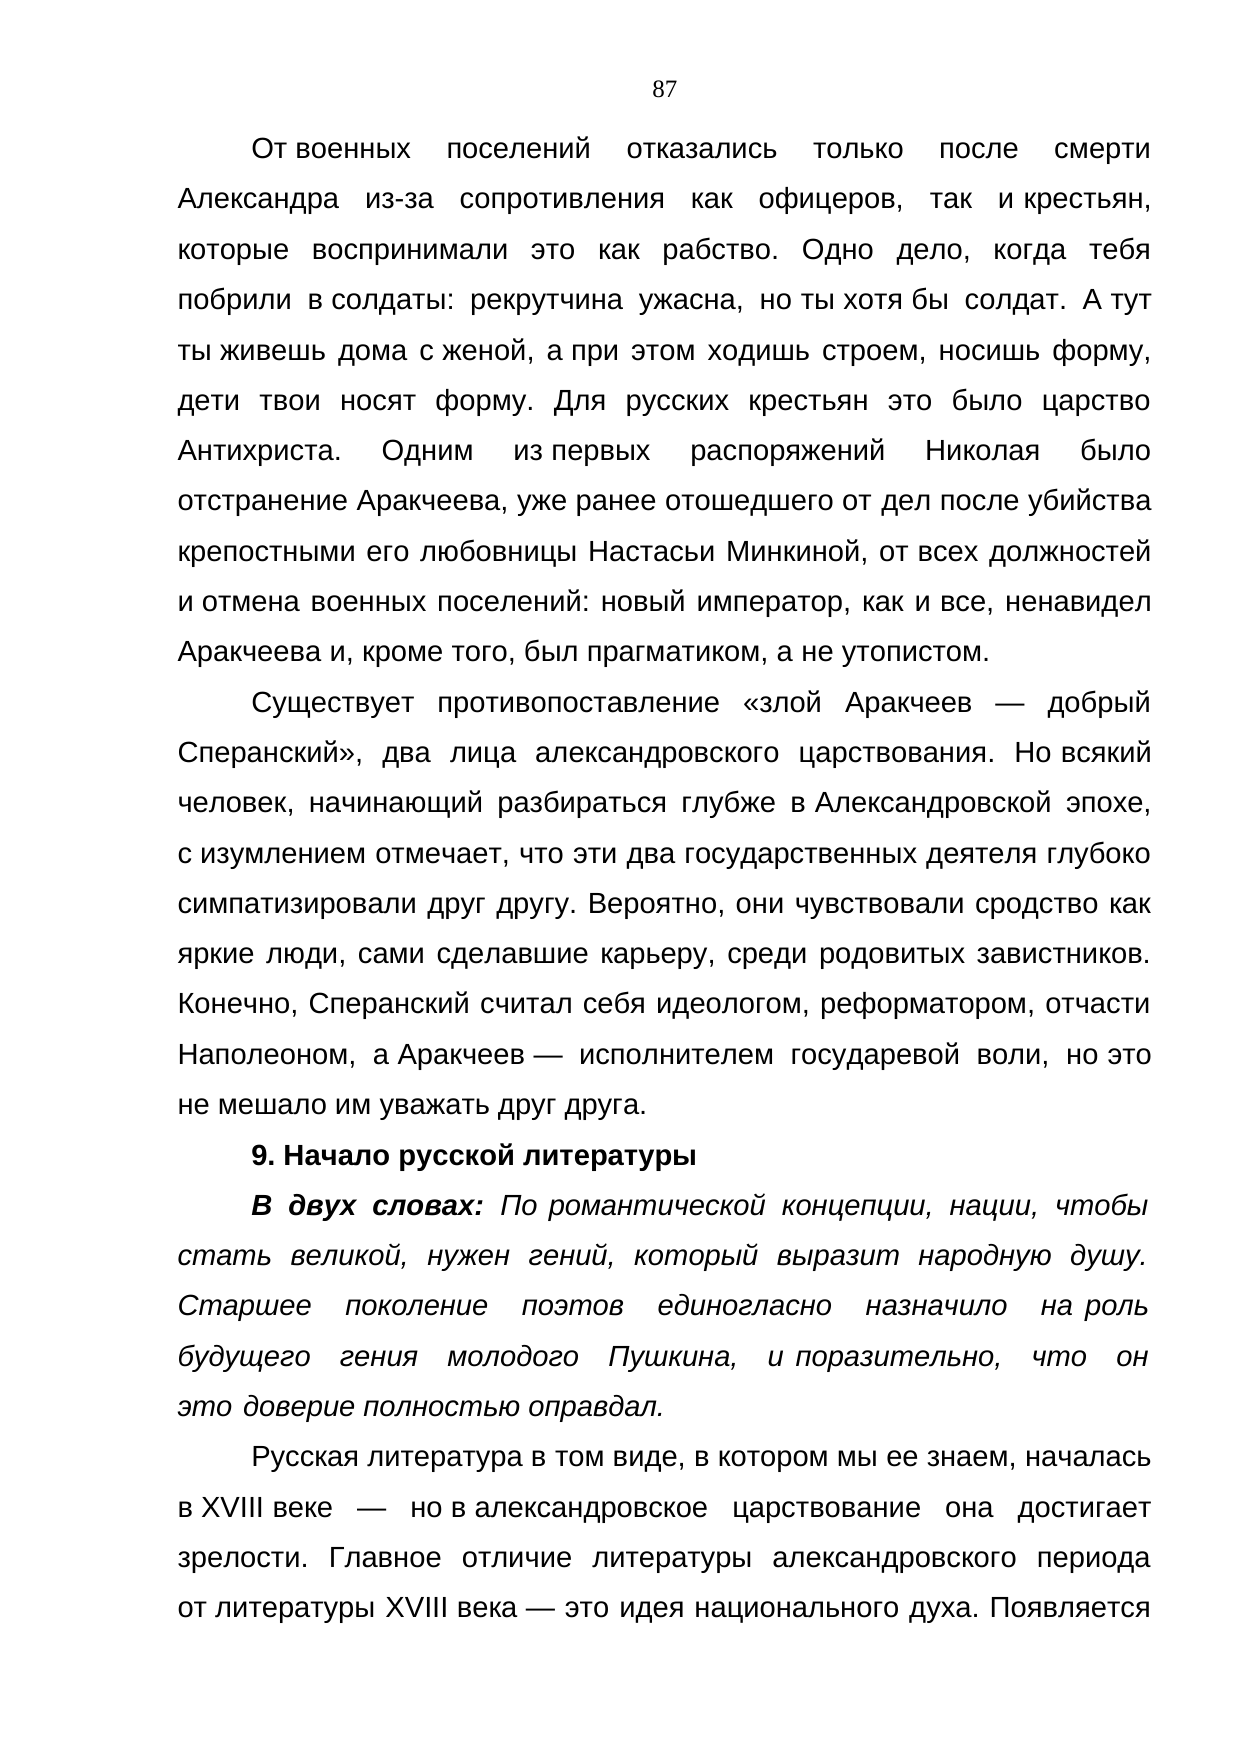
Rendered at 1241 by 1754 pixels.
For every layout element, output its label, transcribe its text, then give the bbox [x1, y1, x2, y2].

text От военных поселений отказались только после смерти Александра из-за сопротивления как офицеров, так и крестьян, которые воспринимали это как рабство. Одно дело, когда тебя побрили в солдаты: рекрутчина ужасна, но ты хотя бы солдат. А тут ты живешь дома с женой, а при этом ходишь строем, носишь форму, дети твои носят форму. Для русских крестьян это было царство Антихриста. Одним из первых распоряжений Николая было отстранение Аракчеева, уже ранее отошедшего от дел после убийства крепостными его любовницы Настасьи Минкиной, от всех должностей и отмена военных поселений: новый император, как и все, ненавидел Аракчеева и, кроме того, был прагматиком, а не утопистом. [177, 131, 1152, 668]
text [177, 1439, 1152, 1624]
text 9. Начало русской литературы [177, 1137, 1152, 1171]
text Существует противопоставление «злой Аракчеев — добрый Сперанский», два лица александровского царствования. Но всякий человек, начинающий разбираться глубже в Александровской эпохе, с изумлением отмечает, что эти два государственных деятеля глубоко симпатизировали друг другу. Вероятно, они чувствовали сродство как яркие люди, сами сделавшие карьеру, среди родовитых завистников. Конечно, Сперанский считал себя идеологом, реформатором, отчасти Наполеоном, а Аракчеев — исполнителем государевой воли, но это не мешало им уважать друг друга. [177, 685, 1152, 1121]
text В двух словах: По романтической концепции, нации, чтобы стать великой, нужен гений, который выразит народную душу. Старшее поколение поэтов единогласно назначило на роль будущего гения молодого Пушкина, и поразительно, что он это доверие полностью оправдал. [177, 1188, 1152, 1423]
